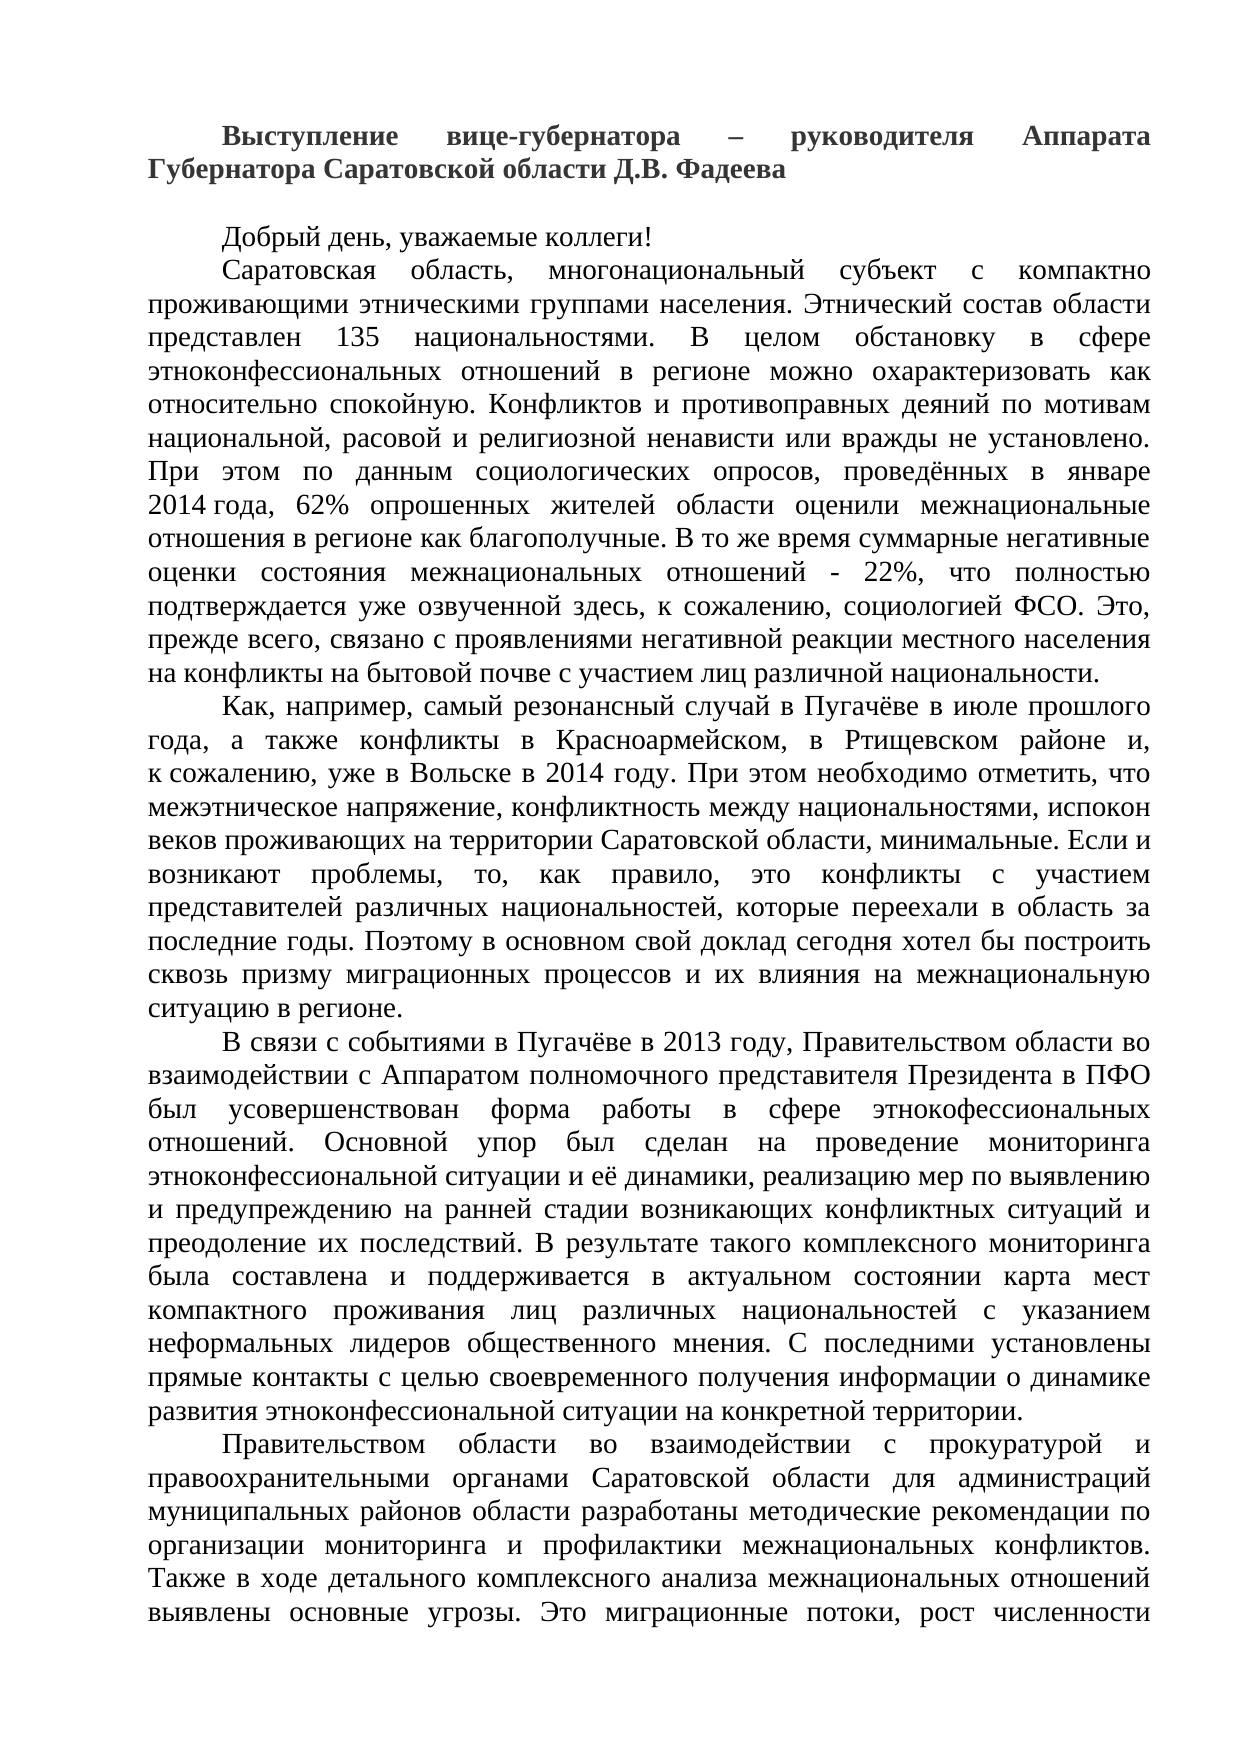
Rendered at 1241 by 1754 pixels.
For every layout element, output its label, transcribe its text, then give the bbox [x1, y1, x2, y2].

text Добрый день, уважаемые коллеги! [148, 219, 1152, 252]
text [148, 1426, 1152, 1627]
text Саратовская область, многонациональный субъект с компактно проживающими этническими группами населения. Этнический состав области представлен 135 национальностями. В целом обстановку в сфере этноконфессиональных отношений в регионе можно охарактеризовать как относительно спокойную. Конфликтов и противоправных деяний по мотивам национальной, расовой и религиозной ненависти или вражды не установлено. При этом по данным социологических опросов, проведённых в январе 2014 года, 62% опрошенных жителей области оценили межнациональные отношения в регионе как благополучные. В то же время суммарные негативные оценки состояния межнациональных отношений - 22%, что полностью подтверждается уже озвученной здесь, к сожалению, социологией ФСО. Это, прежде всего, связано с проявлениями негативной реакции местного населения на конфликты на бытовой почве с участием лиц различной национальности. [148, 252, 1152, 688]
text В связи с событиями в Пугачёве в 2013 году, Правительством области во взаимодействии с Аппаратом полномочного представителя Президента в ПФО был усовершенствован форма работы в сфере этнокофессиональных отношений. Основной упор был сделан на проведение мониторинга этноконфессиональной ситуации и её динамики, реализацию мер по выявлению и предупреждению на ранней стадии возникающих конфликтных ситуаций и преодоление их последствий. В результате такого комплексного мониторинга была составлена и поддерживается в актуальном состоянии карта мест компактного проживания лиц различных национальностей с указанием неформальных лидеров общественного мнения. С последними установлены прямые контакты с целью своевременного получения информации о динамике развития этноконфессиональной ситуации на конкретной территории. [148, 1024, 1152, 1426]
text Выступление вице-губернатора – руководителя Аппарата Губернатора Саратовской области Д.В. Фадеева [148, 118, 1152, 185]
text Как, например, самый резонансный случай в Пугачёве в июле прошлого года, а также конфликты в Красноармейском, в Ртищевском районе и, к сожалению, уже в Вольске в 2014 году. При этом необходимо отметить, что межэтническое напряжение, конфликтность между национальностями, испокон веков проживающих на территории Саратовской области, минимальные. Если и возникают проблемы, то, как правило, это конфликты с участием представителей различных национальностей, которые переехали в область за последние годы. Поэтому в основном свой доклад сегодня хотел бы построить сквозь призму миграционных процессов и их влияния на межнациональную ситуацию в регионе. [148, 688, 1152, 1024]
